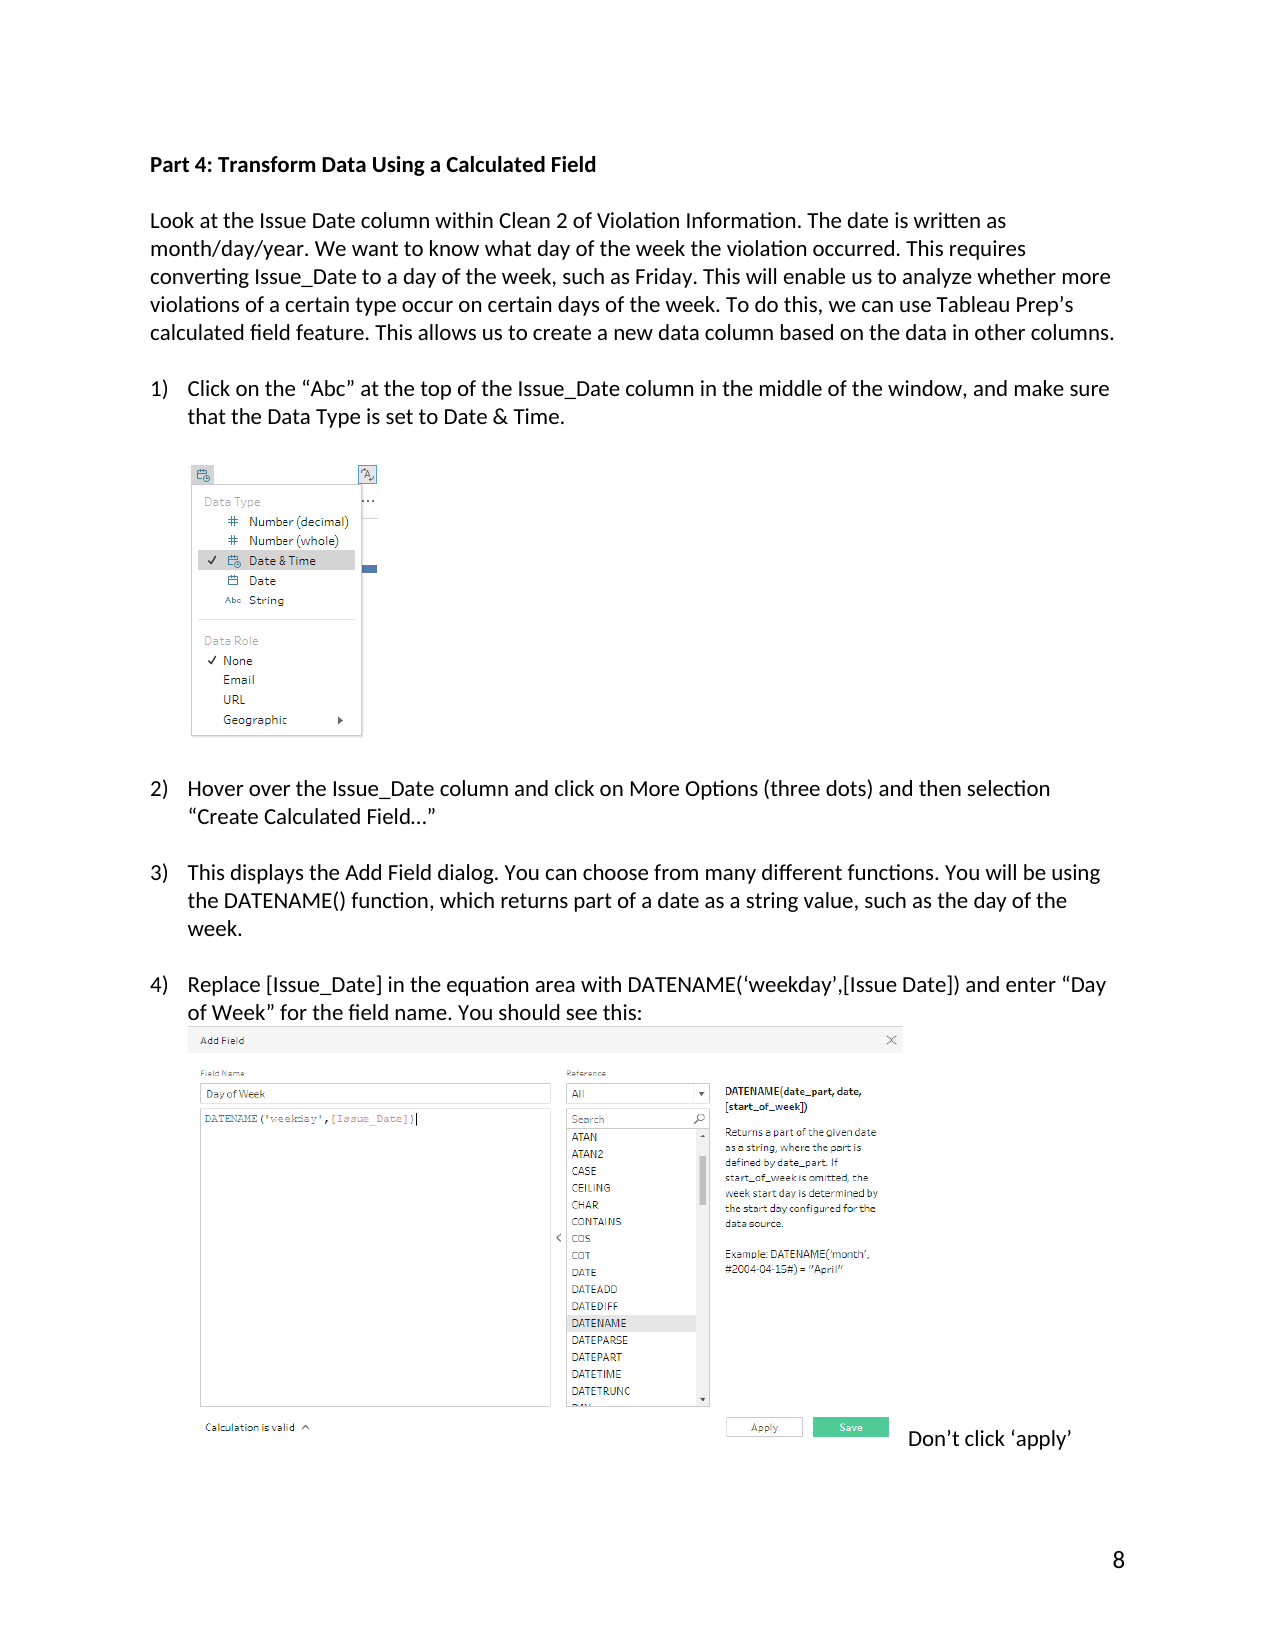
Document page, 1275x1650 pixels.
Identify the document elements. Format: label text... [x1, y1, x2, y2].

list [150, 971, 1125, 1480]
list Click on the “Abc” at the top of the Issue_Date column in the middle of the window, and make sure that the Data Type is set to Date & Time. [150, 374, 1125, 774]
picture [187, 458, 381, 744]
list This displays the Add Field dialog. You can choose from many different functions. You will be using the DATENAME() function, which returns part of a date as a string value, such as the day of the week. [150, 858, 1125, 942]
picture [187, 1026, 903, 1446]
text Part 4: Transform Data Using a Calculated Field [150, 150, 1125, 178]
list Hover over the Issue_Date column and click on More Options (three dots) and then selection “Create Calculated Field…” [150, 774, 1125, 830]
text Look at the Issue Date column within Clean 2 of Violation Information. The date is written as month/day/year. We want to know what day of the week the violation occurred. This requires converting Issue_Date to a day of the week, such as Friday. This will enable us to analyze whether more violations of a certain type occur on certain days of the week. To do this, we can use Tableau Prep’s calculated field feature. This allows us to create a new data column based on the data in other columns. [150, 206, 1125, 346]
